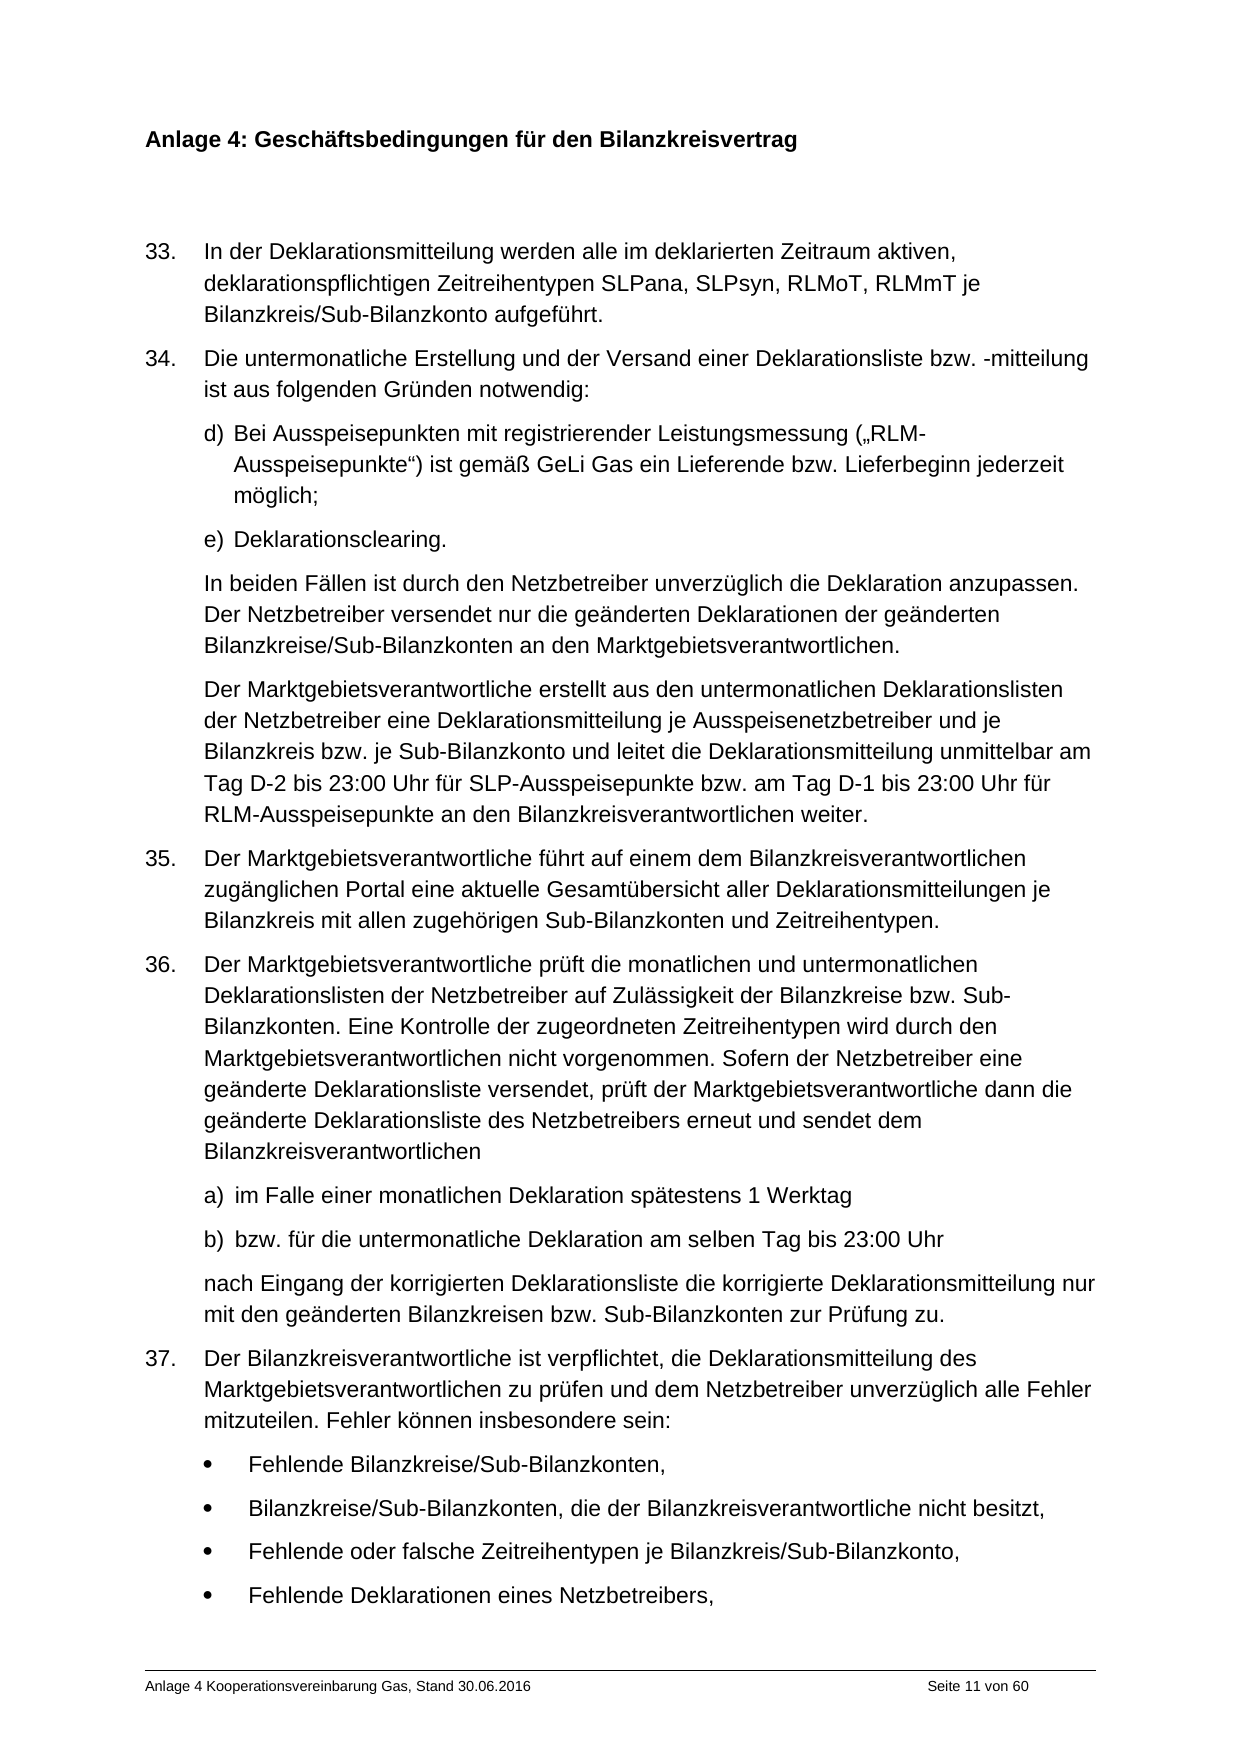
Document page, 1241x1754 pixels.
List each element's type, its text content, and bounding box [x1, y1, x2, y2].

text a) im Falle einer monatlichen Deklaration spätestens 1 Werktag [204, 1177, 1096, 1208]
list Der Bilanzkreisverantwortliche ist verpflichtet, die Deklarationsmitteilung des Marktgebietsverantwortlichen zu prüfen und dem Netzbetreiber unverzüglich alle Fehler mitzuteilen. Fehler können insbesondere sein: [145, 1339, 1096, 1433]
list Bei Ausspeisepunkten mit registrierender Leistungsmessung („RLM-Ausspeisepunkte“) ist gemäß GeLi Gas ein Lieferende bzw. Lieferbeginn jederzeit möglich; [204, 414, 1096, 508]
list In der Deklarationsmitteilung werden alle im deklarierten Zeitraum aktiven, deklarationspflichtigen Zeitreihentypen SLPana, SLPsyn, RLMoT, RLMmT je Bilanzkreis/Sub-Bilanzkonto aufgeführt. [145, 233, 1096, 327]
list Bilanzkreise/Sub-Bilanzkonten, die der Bilanzkreisverantwortliche nicht besitzt, [204, 1489, 1096, 1521]
list Deklarationsclearing. [204, 521, 1096, 552]
list Fehlende Deklarationen eines Netzbetreibers, [204, 1577, 1096, 1608]
text nach Eingang der korrigierten Deklarationsliste die korrigierte Deklarationsmitteilung nur mit den geänderten Bilanzkreisen bzw. Sub-Bilanzkonten zur Prüfung zu. [204, 1264, 1096, 1327]
text b) bzw. für die untermonatliche Deklaration am selben Tag bis 23:00 Uhr [204, 1221, 1096, 1252]
list Der Marktgebietsverantwortliche prüft die monatlichen und untermonatlichen Deklarationslisten der Netzbetreiber auf Zulässigkeit der Bilanzkreise bzw. Sub-Bilanzkonten. Eine Kontrolle der zugeordneten Zeitreihentypen wird durch den Marktgebietsverantwortlichen nicht vorgenommen. Sofern der Netzbetreiber eine geänderte Deklarationsliste versendet, prüft der Marktgebietsverantwortliche dann die geänderte Deklarationsliste des Netzbetreibers erneut und sendet dem Bilanzkreisverantwortlichen [145, 946, 1096, 1164]
list Fehlende Bilanzkreise/Sub-Bilanzkonten, [204, 1446, 1096, 1477]
list Der Marktgebietsverantwortliche führt auf einem dem Bilanzkreisverantwortlichen zugänglichen Portal eine aktuelle Gesamtübersicht aller Deklarationsmitteilungen je Bilanzkreis mit allen zugehörigen Sub-Bilanzkonten und Zeitreihentypen. [145, 839, 1096, 933]
list Fehlende oder falsche Zeitreihentypen je Bilanzkreis/Sub-Bilanzkonto, [204, 1533, 1096, 1564]
text In beiden Fällen ist durch den Netzbetreiber unverzüglich die Deklaration anzupassen. Der Netzbetreiber versendet nur die geänderten Deklarationen der geänderten Bilanzkreise/Sub-Bilanzkonten an den Marktgebietsverantwortlichen. [204, 564, 1096, 658]
list Die untermonatliche Erstellung und der Versand einer Deklarationsliste bzw. -mitteilung ist aus folgenden Gründen notwendig: [145, 339, 1096, 402]
text Der Marktgebietsverantwortliche erstellt aus den untermonatlichen Deklarationslisten der Netzbetreiber eine Deklarationsmitteilung je Ausspeisenetzbetreiber und je Bilanzkreis bzw. je Sub-Bilanzkonto und leitet die Deklarationsmitteilung unmittelbar am Tag D-2 bis 23:00 Uhr für SLP-Ausspeisepunkte bzw. am Tag D-1 bis 23:00 Uhr für RLM-Ausspeisepunkte an den Bilanzkreisverantwortlichen weiter. [204, 671, 1096, 827]
